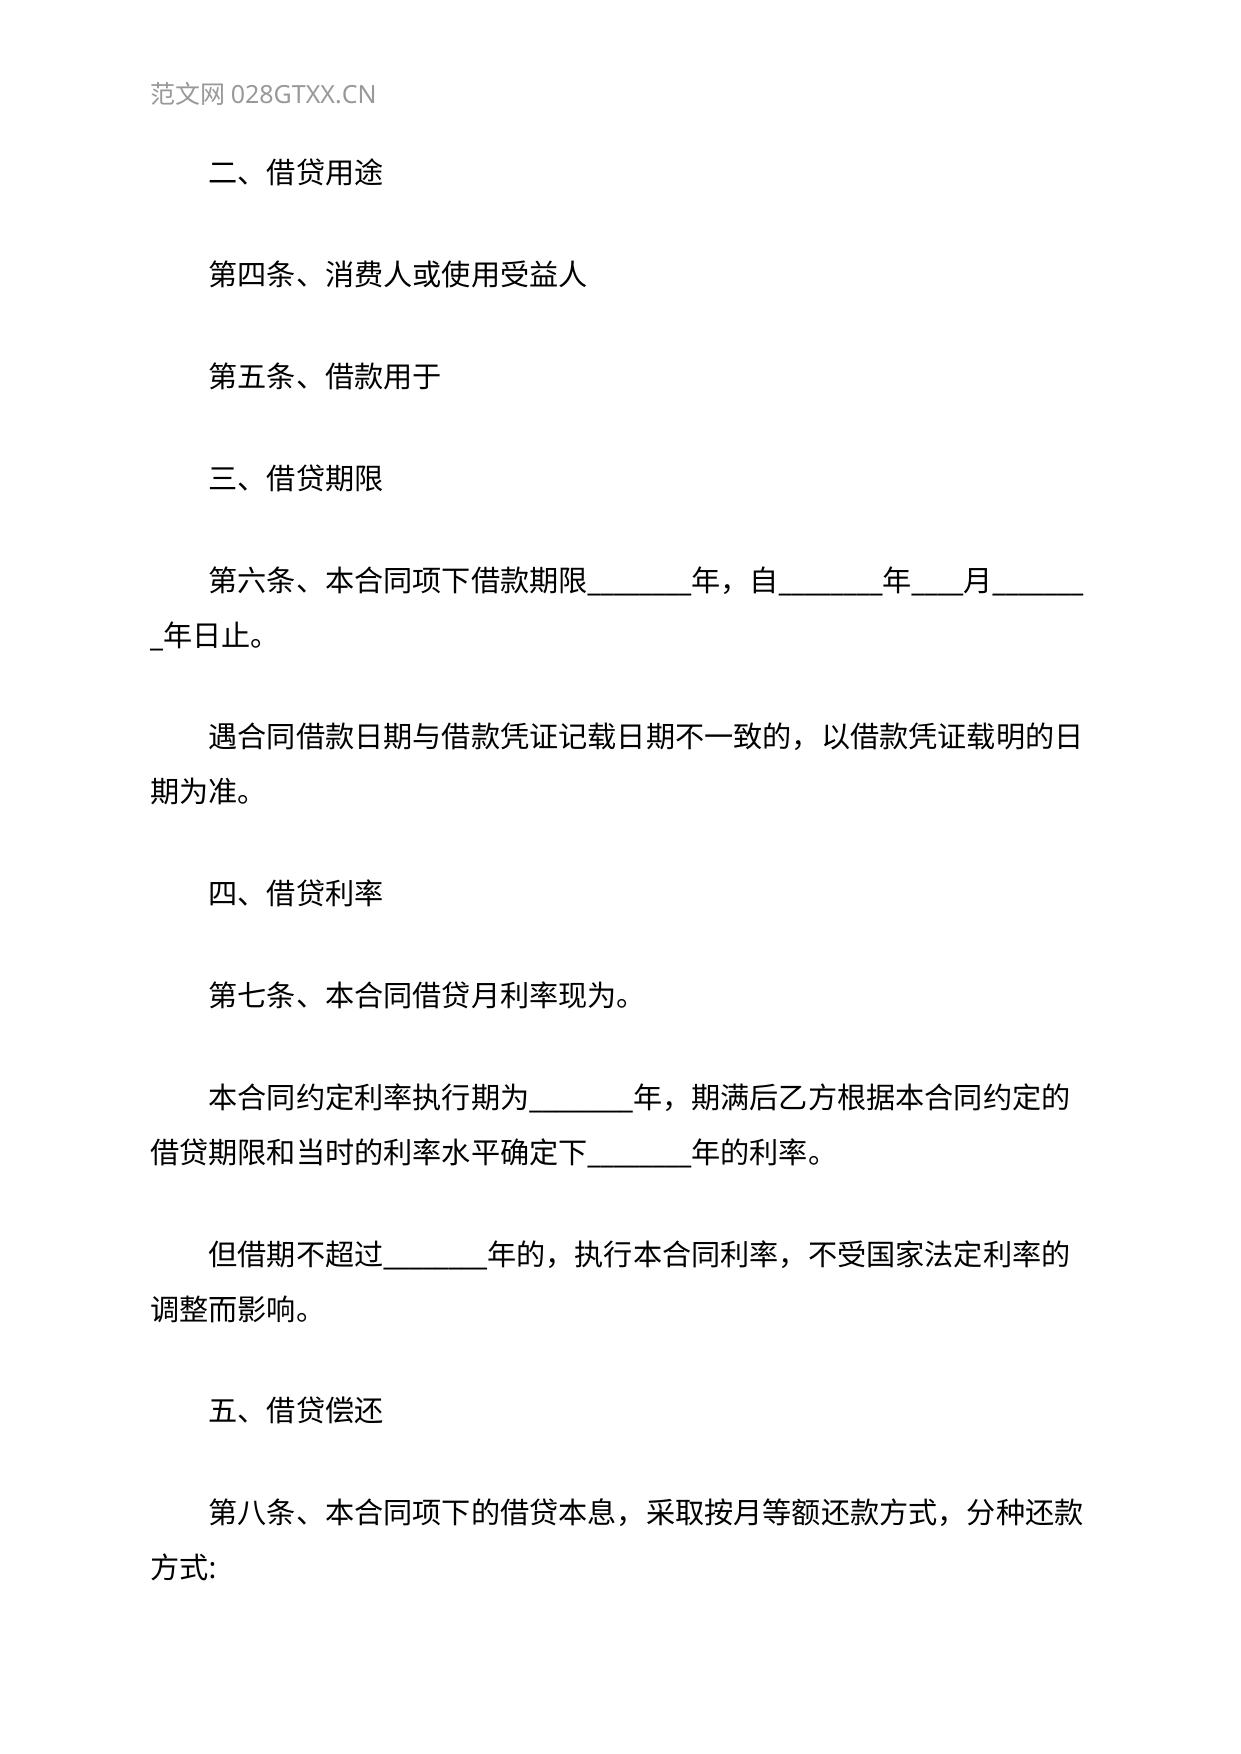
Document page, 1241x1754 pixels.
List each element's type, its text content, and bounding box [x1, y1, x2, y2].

text 五、借贷偿还 [150, 1388, 1090, 1430]
text 第四条、消费人或使用受益人 [150, 252, 1090, 294]
text 第五条、借款用于 [150, 353, 1090, 396]
text 第七条、本合同借贷月利率现为。 [150, 972, 1090, 1015]
text 但借期不超过________年的，执行本合同利率，不受国家法定利率的调整而影响。 [150, 1231, 1090, 1328]
text 第六条、本合同项下借款期限________年，自________年____月________年日止。 [150, 557, 1090, 654]
text 遇合同借款日期与借款凭证记载日期不一致的，以借款凭证载明的日期为准。 [150, 714, 1090, 811]
text 本合同约定利率执行期为________年，期满后乙方根据本合同约定的借贷期限和当时的利率水平确定下________年的利率。 [150, 1074, 1090, 1172]
text 三、借贷期限 [150, 455, 1090, 498]
text 第八条、本合同项下的借贷本息，采取按月等额还款方式，分种还款方式: [150, 1490, 1090, 1587]
text 二、借贷用途 [150, 150, 1090, 192]
text 四、借贷利率 [150, 871, 1090, 913]
